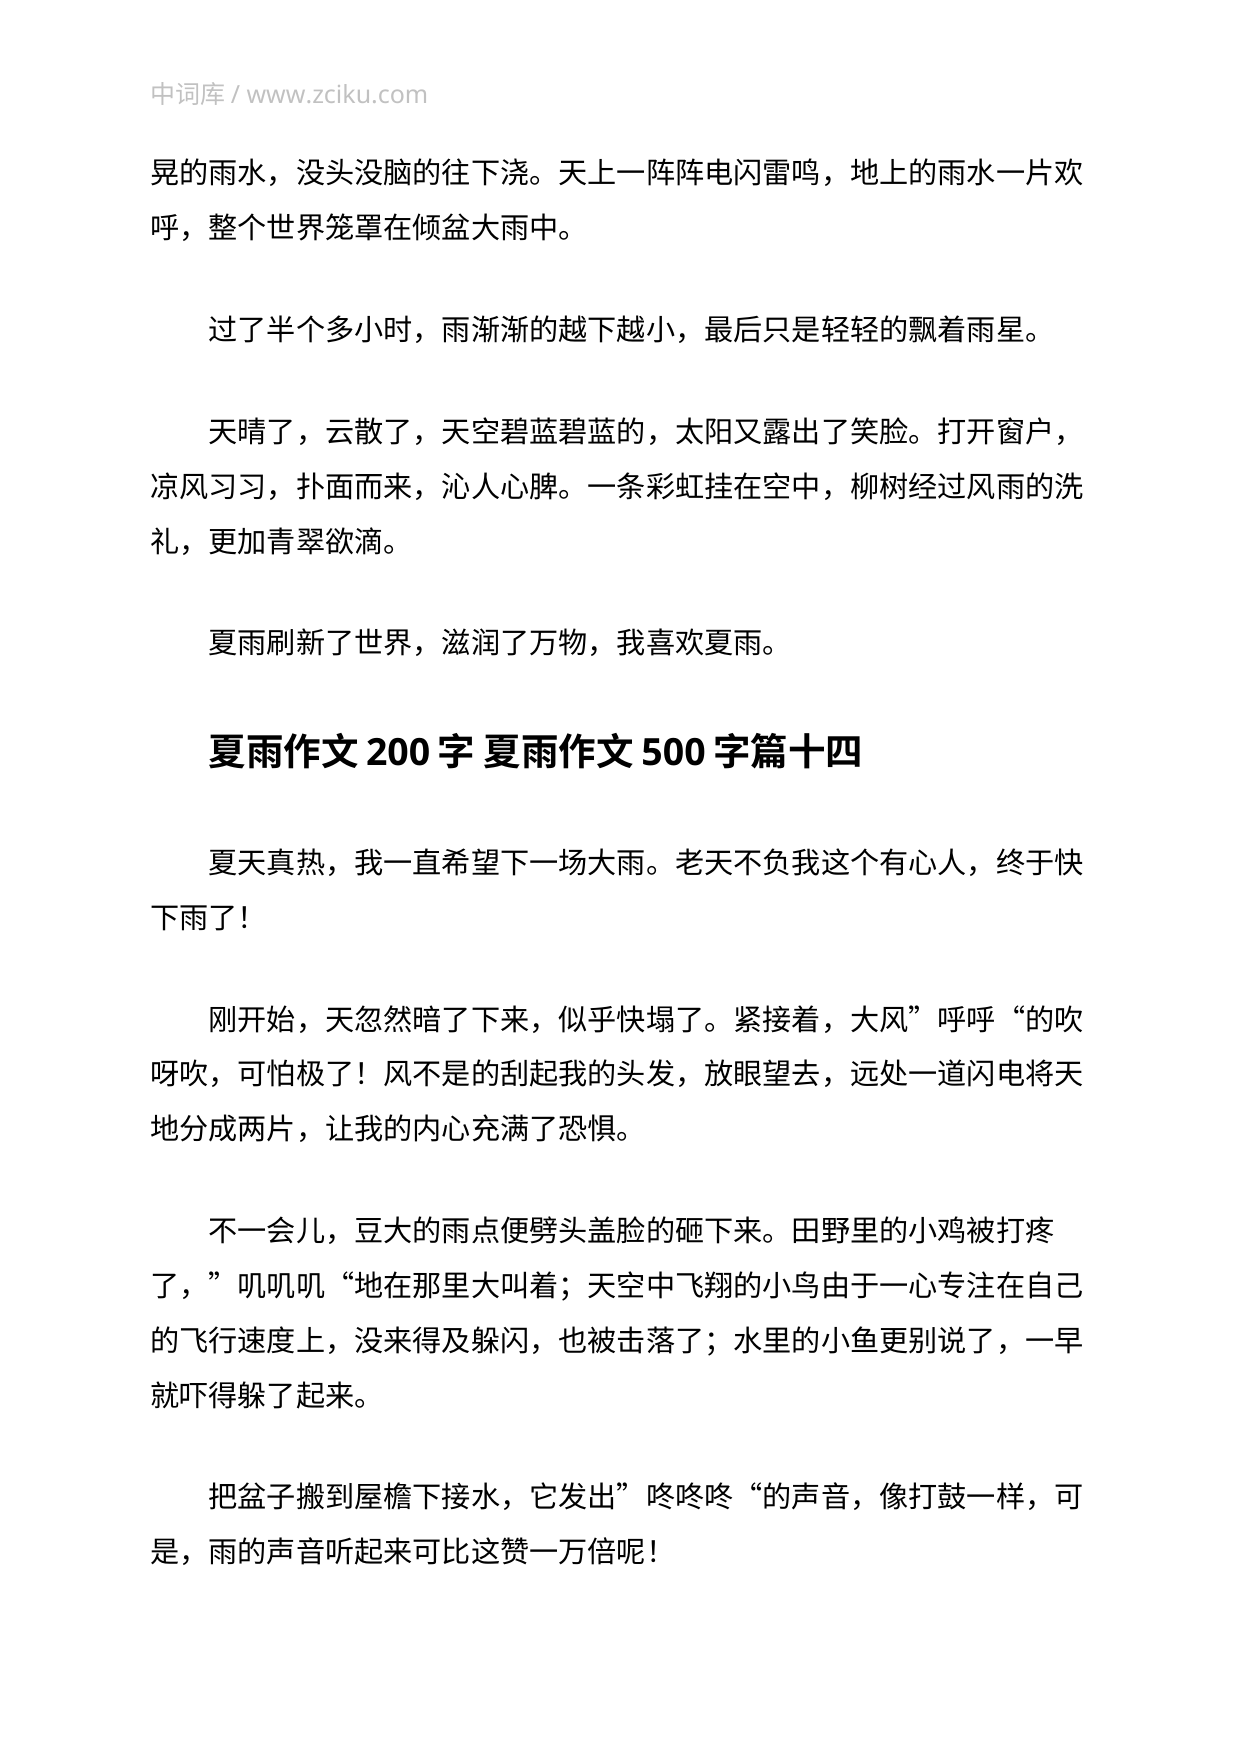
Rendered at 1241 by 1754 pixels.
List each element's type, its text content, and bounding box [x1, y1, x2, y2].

text 把盆子搬到屋檐下接水，它发出”咚咚咚“的声音，像打鼓一样，可是，雨的声音听起来可比这赞一万倍呢！ [150, 1474, 1090, 1571]
text 不一会儿，豆大的雨点便劈头盖脸的砸下来。田野里的小鸡被打疼了，”叽叽叽“地在那里大叫着；天空中飞翔的小鸟由于一心专注在自己的飞行速度上，没来得及躲闪，也被击落了；水里的小鱼更别说了，一早就吓得躲了起来。 [150, 1208, 1090, 1414]
text 过了半个多小时，雨渐渐的越下越小，最后只是轻轻的飘着雨星。 [150, 307, 1090, 349]
text 夏雨作文200字 夏雨作文500字篇十四 [150, 722, 1090, 776]
text 夏雨刷新了世界，滋润了万物，我喜欢夏雨。 [150, 620, 1090, 662]
text 天晴了，云散了，天空碧蓝碧蓝的，太阳又露出了笑脸。打开窗户，凉风习习，扑面而来，沁人心脾。一条彩虹挂在空中，柳树经过风雨的洗礼，更加青翠欲滴。 [150, 408, 1090, 561]
text 刚开始，天忽然暗了下来，似乎快塌了。紧接着，大风”呼呼“的吹呀吹，可怕极了！风不是的刮起我的头发，放眼望去，远处一道闪电将天地分成两片，让我的内心充满了恐惧。 [150, 996, 1090, 1148]
text 夏天真热，我一直希望下一场大雨。老天不负我这个有心人，终于快下雨了！ [150, 839, 1090, 937]
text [150, 150, 1090, 247]
